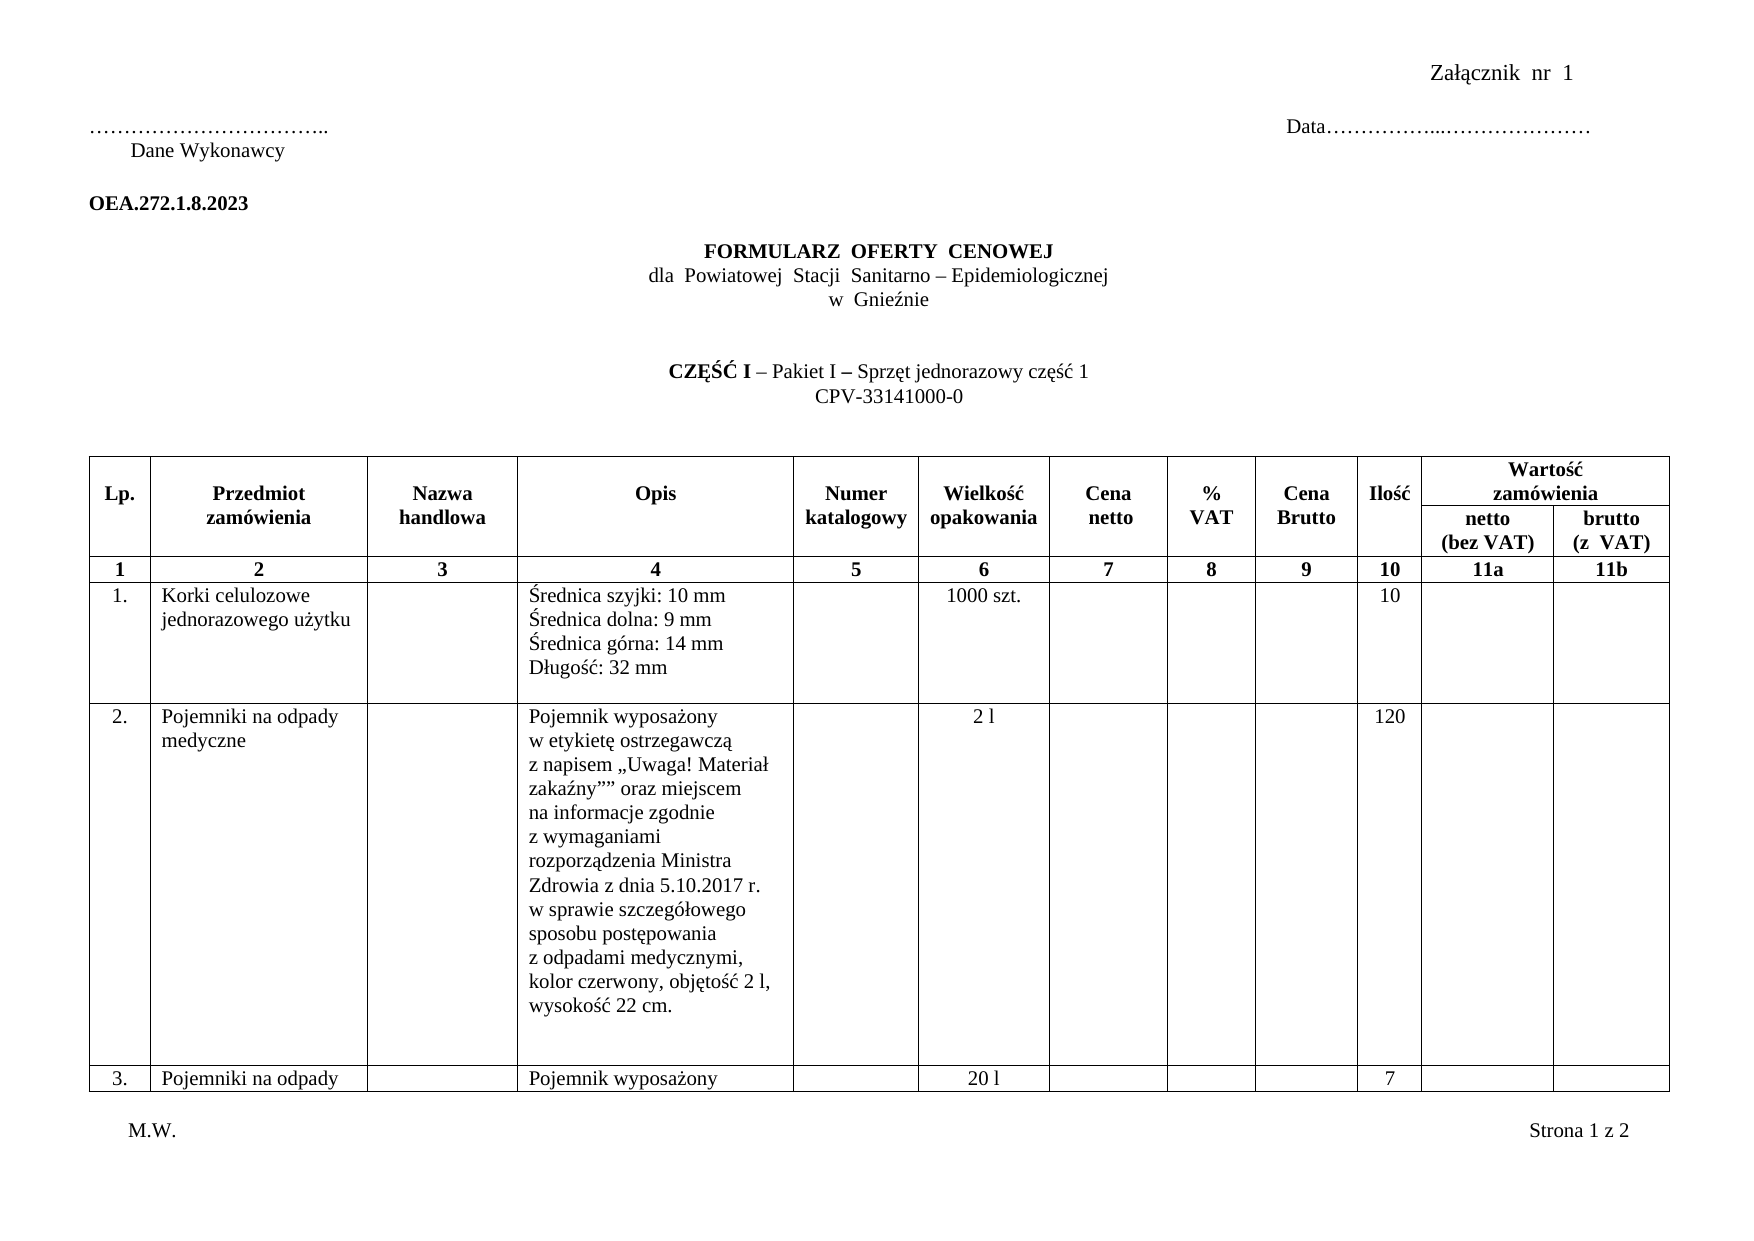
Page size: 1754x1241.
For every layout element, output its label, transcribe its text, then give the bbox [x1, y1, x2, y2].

table_cell [1554, 1066, 1669, 1091]
table_cell 2 l [919, 704, 1049, 1065]
table_cell 7 [1050, 557, 1167, 582]
table_cell netto (bez VAT) [1422, 506, 1553, 556]
table_cell 3. [90, 1066, 150, 1091]
table_header Cena netto [1050, 457, 1167, 556]
table_cell Pojemnik wyposażony w etykietę ostrzegawczą z napisem „Uwaga! Materiał zakaźny”” oraz miejscem na informacje zgodnie z wymaganiami rozporządzenia Ministra Zdrowia z dnia 5.10.2017 r. w sprawie szczegółowego sposobu postępowania z odpadami medycznymi, kolor czerwony, objętość 2 l, wysokość 22 cm. [518, 704, 793, 1065]
table_header Lp. [90, 457, 150, 556]
table_cell [1168, 1066, 1255, 1091]
table_cell [794, 1066, 918, 1091]
table_cell 11a [1422, 557, 1553, 582]
table_cell [368, 583, 517, 703]
table_cell 11b [1554, 557, 1669, 582]
table_cell 1 [90, 557, 150, 582]
table_cell [1256, 583, 1357, 703]
table_header Wielkość opakowania [919, 457, 1049, 556]
table_header Wartość zamówienia [1422, 457, 1669, 505]
table_cell 10 [1358, 557, 1421, 582]
table_cell brutto (z VAT) [1554, 506, 1669, 556]
table_cell [1256, 1066, 1357, 1091]
text …………………………….. Data……………...………………… [89, 114, 1668, 138]
table_cell 2 [151, 557, 367, 582]
table_cell [794, 704, 918, 1065]
text OEA.272.1.8.2023 [89, 191, 1668, 215]
text Załącznik nr 1 [1342, 59, 1668, 85]
table_cell 9 [1256, 557, 1357, 582]
table_cell [368, 704, 517, 1065]
table_cell 4 [518, 557, 793, 582]
text CPV-33141000-0 [89, 383, 1668, 408]
table_cell Pojemniki na odpady medyczne [151, 704, 367, 1065]
table_cell [1050, 583, 1167, 703]
table_cell 20 l [919, 1066, 1049, 1091]
table_cell 8 [1168, 557, 1255, 582]
table_header Przedmiot zamówienia [151, 457, 367, 556]
table_cell 7 [1358, 1066, 1421, 1091]
table_cell Średnica szyjki: 10 mm Średnica dolna: 9 mm Średnica górna: 14 mm Długość: 32 mm [518, 583, 793, 703]
text w Gnieźnie [89, 287, 1668, 311]
text FORMULARZ OFERTY CENOWEJ [89, 239, 1668, 263]
table_cell [1422, 704, 1553, 1065]
table_cell 2. [90, 704, 150, 1065]
table_header % VAT [1168, 457, 1255, 556]
table_cell [1422, 583, 1553, 703]
table_cell [1256, 704, 1357, 1065]
table_cell [1554, 704, 1669, 1065]
table_cell [1422, 1066, 1553, 1091]
table_cell [1554, 583, 1669, 703]
table_header Nazwa handlowa [368, 457, 517, 556]
table_cell [368, 1066, 517, 1091]
table_header Numer katalogowy [794, 457, 918, 556]
table_cell [1168, 704, 1255, 1065]
text dla Powiatowej Stacji Sanitarno – Epidemiologicznej [89, 263, 1668, 287]
table_cell 1000 szt. [919, 583, 1049, 703]
table_cell 3 [368, 557, 517, 582]
table_cell [1050, 1066, 1167, 1091]
table_cell 120 [1358, 704, 1421, 1065]
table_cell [151, 1066, 367, 1091]
text Dane Wykonawcy [89, 138, 1668, 162]
table_cell [794, 583, 918, 703]
table_cell 5 [794, 557, 918, 582]
table_header Cena Brutto [1256, 457, 1357, 556]
table_header Ilość [1358, 457, 1421, 556]
table_cell [1168, 583, 1255, 703]
table_cell 6 [919, 557, 1049, 582]
text CZĘŚĆ I – Pakiet I – Sprzęt jednorazowy część 1 [89, 359, 1668, 383]
table_cell 1. [90, 583, 150, 703]
table_header Opis [518, 457, 793, 556]
table_cell 10 [1358, 583, 1421, 703]
table_cell Korki celulozowe jednorazowego użytku [151, 583, 367, 703]
table_cell [1050, 704, 1167, 1065]
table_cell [518, 1066, 793, 1091]
